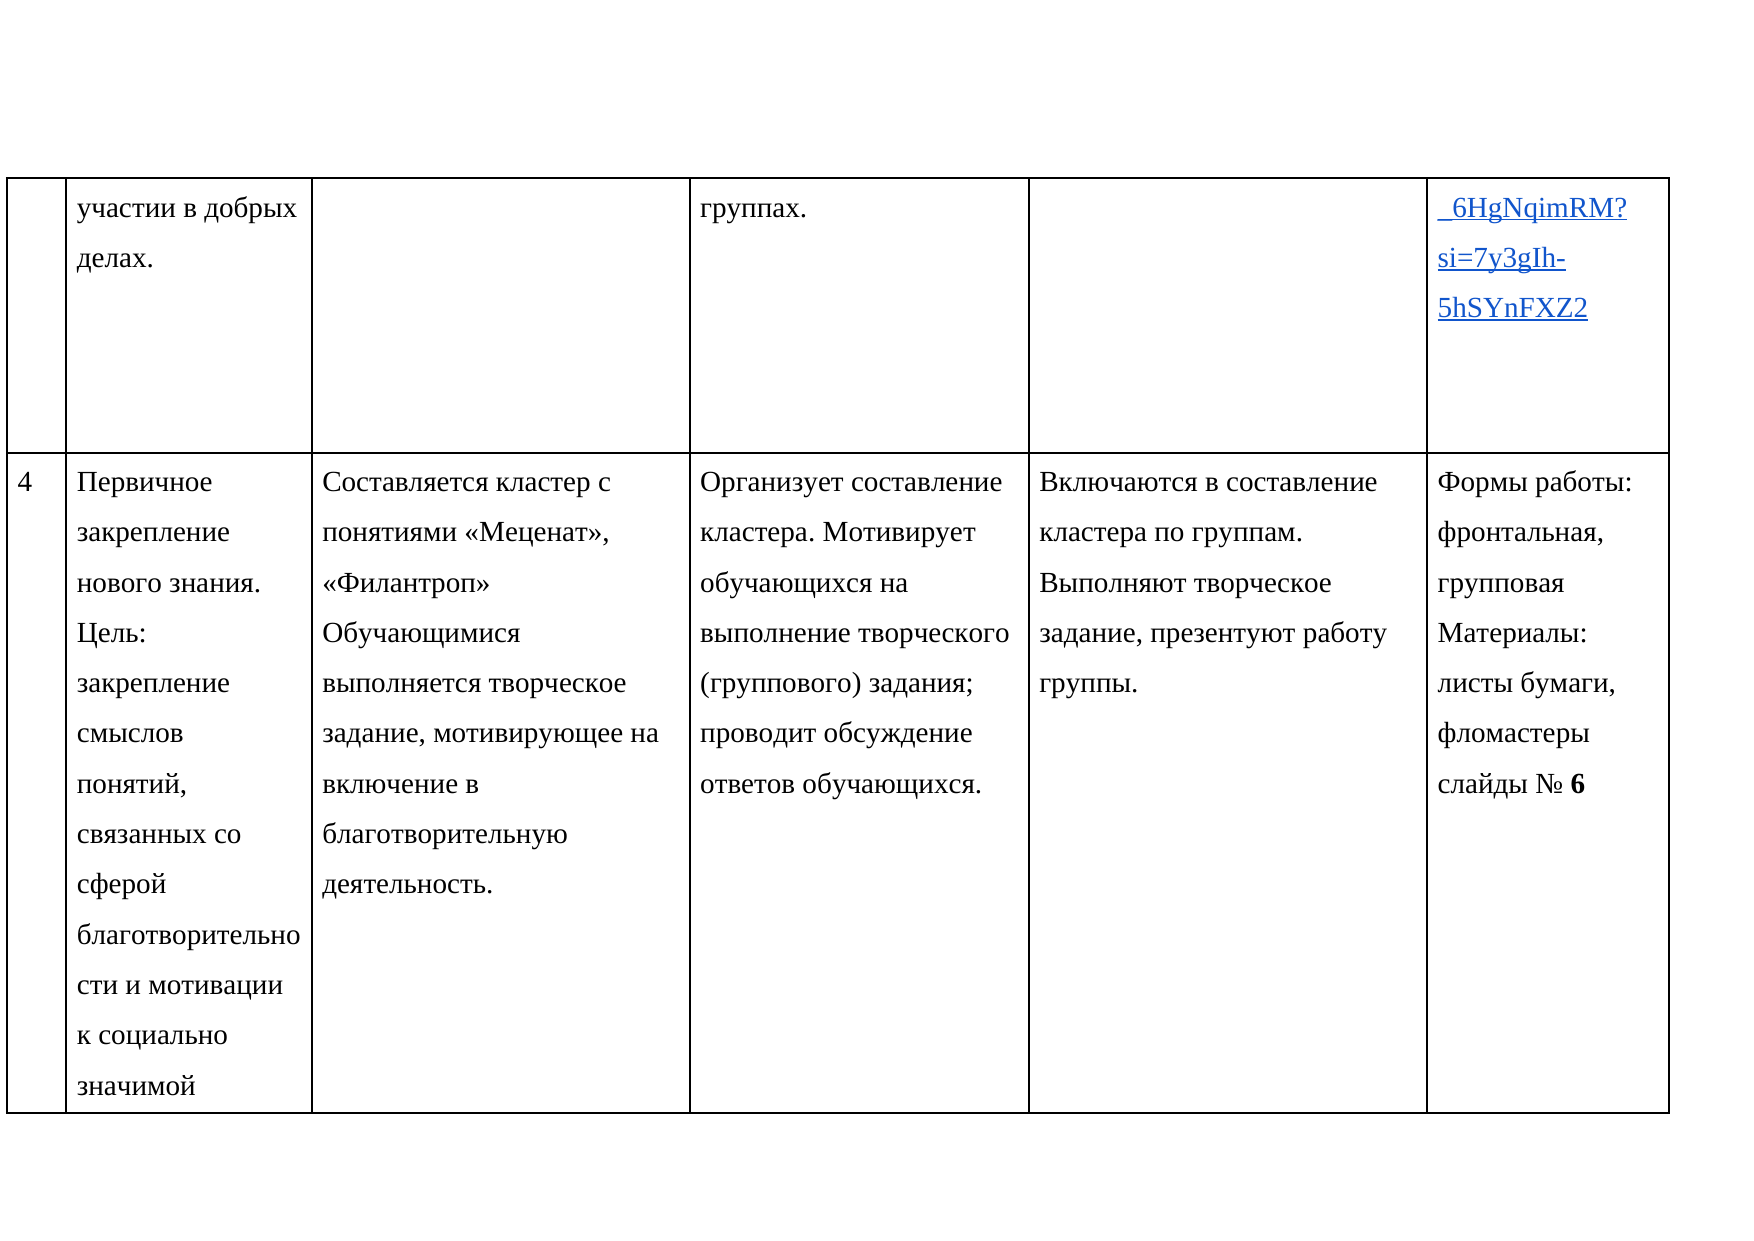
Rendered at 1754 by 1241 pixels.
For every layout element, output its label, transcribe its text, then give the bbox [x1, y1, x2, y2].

table_cell 4 [8, 454, 65, 1112]
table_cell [1030, 454, 1426, 1112]
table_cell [691, 454, 1028, 1112]
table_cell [67, 454, 311, 1112]
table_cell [1428, 179, 1668, 452]
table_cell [313, 179, 689, 452]
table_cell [313, 454, 689, 1112]
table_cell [691, 179, 1028, 452]
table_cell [1030, 179, 1426, 452]
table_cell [1428, 454, 1668, 1112]
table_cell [67, 179, 311, 452]
table_cell 3 [8, 179, 65, 452]
